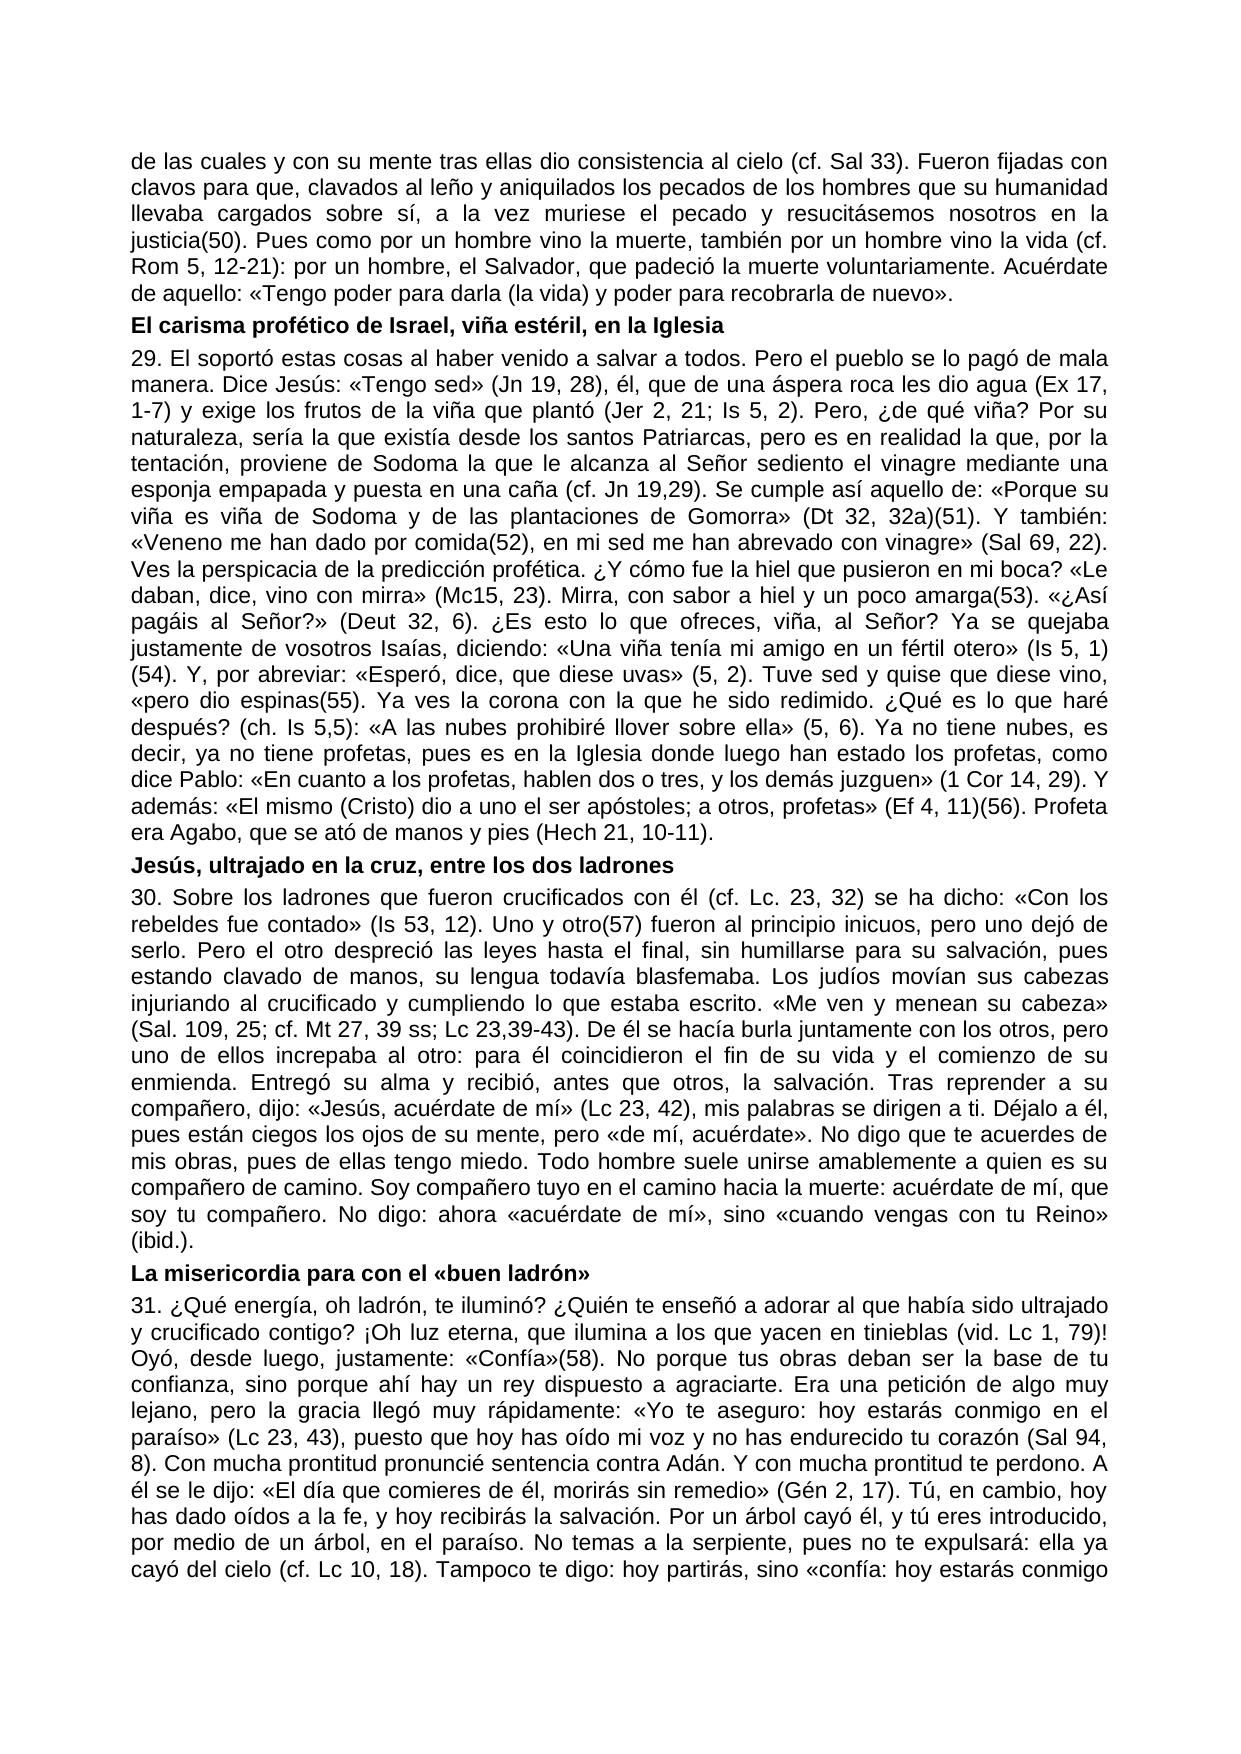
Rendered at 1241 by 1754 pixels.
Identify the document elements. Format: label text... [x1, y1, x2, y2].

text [131, 148, 1109, 306]
text 29. El soportó estas cosas al haber venido a salvar a todos. Pero el pueblo se lo pagó de mala manera. Dice Jesús: «Tengo sed» (Jn 19, 28), él, que de una áspera roca les dio agua (Ex 17, 1-7) y exige los frutos de la viña que plantó (Jer 2, 21; Is 5, 2). Pero, ¿de qué viña? Por su naturaleza, sería la que existía desde los santos Patriarcas, pero es en realidad la que, por la tentación, proviene de Sodoma la que le alcanza al Señor sediento el vinagre mediante una esponja empapada y puesta en una caña (cf. ). Se cumple así aquello de: «Porque su viña es viña de Sodoma y de las plantaciones de Gomorra» (Dt 32, 32a)(51). Y también: «Veneno me han dado por comida(52), en mi sed me han abrevado con vinagre» (Sal 69, 22). Ves la perspicacia de la predicción profética. ¿Y cómo fue la hiel que pusieron en mi boca? «Le daban, dice, vino con mirra» (Mc15, 23). Mirra, con sabor a hiel y un poco amarga(53). «¿Así pagáis al Señor?» (Deut 32, 6). ¿Es esto lo que ofreces, viña, al Señor? Ya se quejaba justamente de vosotros Isaías, diciendo: «Una viña tenía mi amigo en un fértil otero» (Is 5, 1)(54). Y, por abreviar: «Esperó, dice, que diese uvas» (5, 2). Tuve sed y quise que diese vino, «pero dio espinas(55). Ya ves la corona con la que he sido redimido. ¿Qué es lo que haré después? (ch. Is 5,5): «A las nubes prohibiré llover sobre ella» (5, 6). Ya no tiene nubes, es decir, ya no tiene profetas, pues es en donde luego han estado los profetas, como dice Pablo: «En cuanto a los profetas, hablen dos o tres, y los demás juzguen» (1 Cor 14, 29). Y además: «El mismo (Cristo) dio a uno el ser apóstoles; a otros, profetas» (Ef 4, 11)(56). Profeta era Agabo, que se ató de manos y pies (Hech 21, 10-11). [131, 345, 1109, 845]
text La misericordia para con el «buen ladrón» [131, 1259, 1109, 1286]
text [131, 1292, 1109, 1582]
text 30. Sobre los ladrones que fueron crucificados con él (cf. Lc. 23, 32) se ha dicho: «Con los rebeldes fue contado» (Is 53, 12). Uno y otro(57) fueron al principio inicuos, pero uno dejó de serlo. Pero el otro despreció las leyes hasta el final, sin humillarse para su salvación, pues estando clavado de manos, su lengua todavía blasfemaba. Los judíos movían sus cabezas injuriando al crucificado y cumpliendo lo que estaba escrito. «Me ven y menean su cabeza» (Sal. 109, 25; cf. ss; Lc 23,39-43). De él se hacía burla juntamente con los otros, pero uno de ellos increpaba al otro: para él coincidieron el fin de su vida y el comienzo de su enmienda. Entregó su alma y recibió, antes que otros, la salvación. Tras reprender a su compañero, dijo: «Jesús, acuérdate de mí» (Lc 23, 42), mis palabras se dirigen a ti. Déjalo a él, pues están ciegos los ojos de su mente, pero «de mí, acuérdate». No digo que te acuerdes de mis obras, pues de ellas tengo miedo. Todo hombre suele unirse amablemente a quien es su compañero de camino. Soy compañero tuyo en el camino hacia la muerte: acuérdate de mí, que soy tu compañero. No digo: ahora «acuérdate de mí», sino «cuando vengas con tu Reino» (ibid.). [131, 884, 1109, 1253]
text Jesús, ultrajado en la cruz, entre los dos ladrones [131, 852, 1109, 878]
text El carisma profético de Israel, viña estéril, en [131, 312, 1109, 338]
